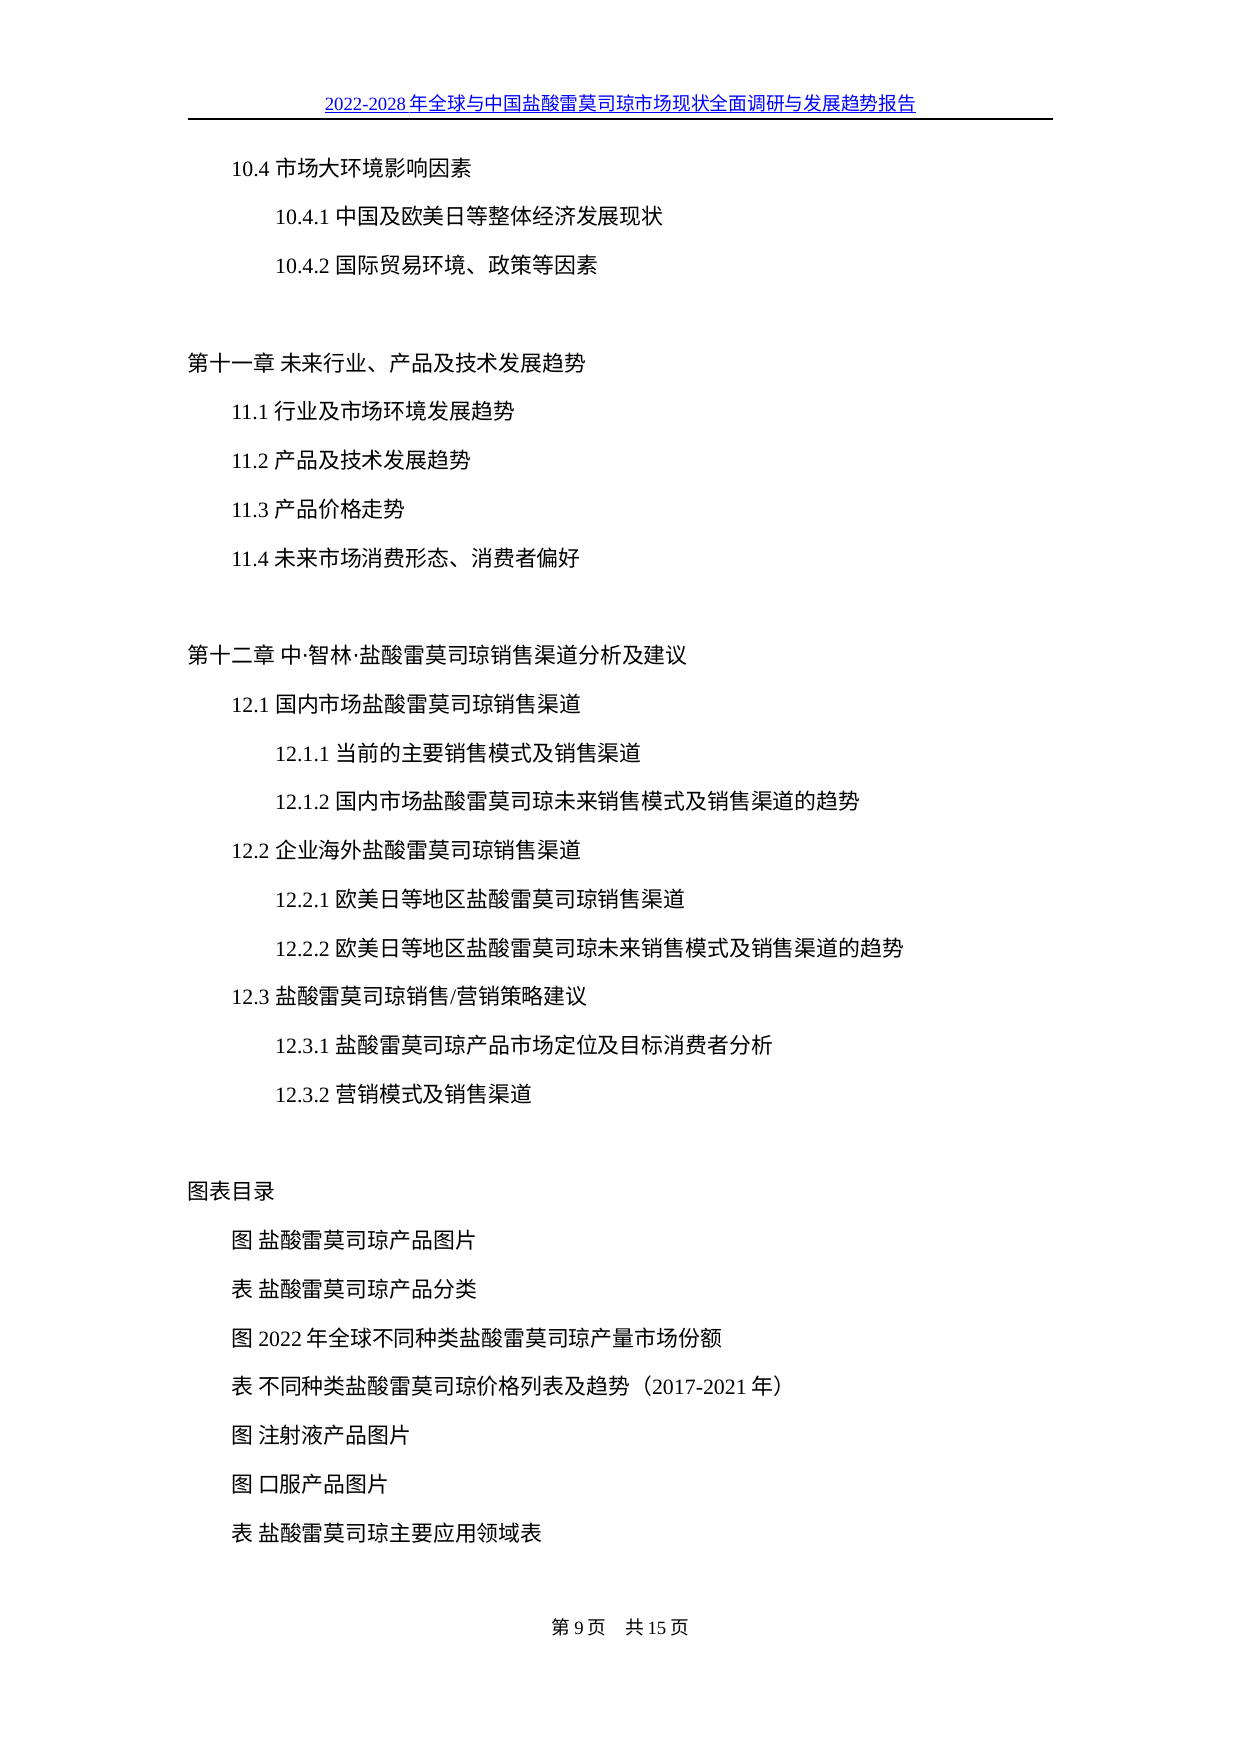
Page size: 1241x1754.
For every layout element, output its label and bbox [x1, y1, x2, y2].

text [187, 150, 1053, 1548]
